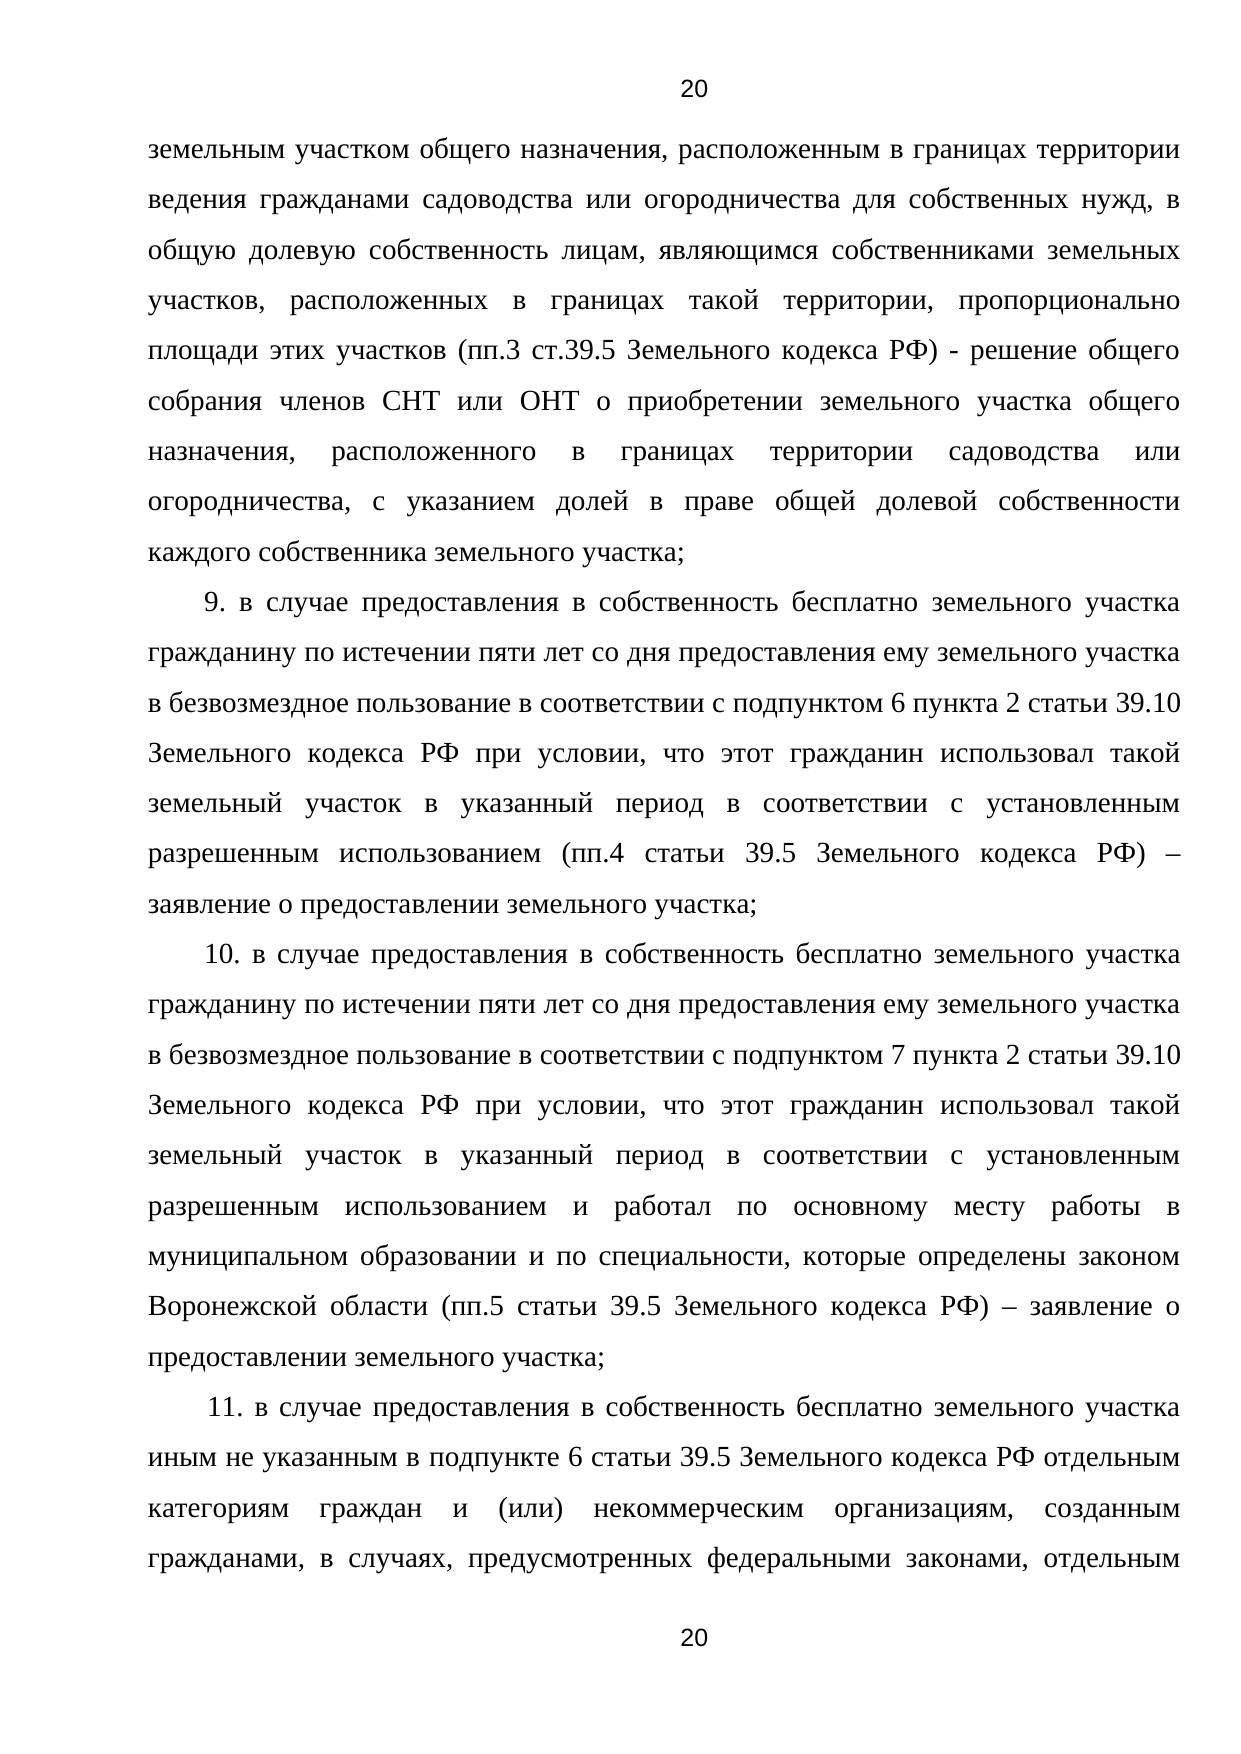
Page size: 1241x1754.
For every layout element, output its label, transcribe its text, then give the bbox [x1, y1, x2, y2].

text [148, 1389, 1181, 1573]
text 10. в случае предоставления в собственность бесплатно земельного участка гражданину по истечении пяти лет со дня предоставления ему земельного участка в безвозмездное пользование в соответствии с подпунктом 7 пункта 2 статьи 39.10 Земельного кодекса РФ при условии, что этот гражданин использовал такой земельный участок в указанный период в соответствии с установленным разрешенным использованием и работал по основному месту работы в муниципальном образовании и по специальности, которые определены законом Воронежской области (пп.5 статьи 39.5 Земельного кодекса РФ) – заявление о предоставлении земельного участка; [148, 936, 1181, 1372]
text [148, 131, 1181, 567]
text 9. в случае предоставления в собственность бесплатно земельного участка гражданину по истечении пяти лет со дня предоставления ему земельного участка в безвозмездное пользование в соответствии с подпунктом 6 пункта 2 статьи 39.10 Земельного кодекса РФ при условии, что этот гражданин использовал такой земельный участок в указанный период в соответствии с установленным разрешенным использованием (пп.4 статьи 39.5 Земельного кодекса РФ) – заявление о предоставлении земельного участка; [148, 584, 1181, 919]
